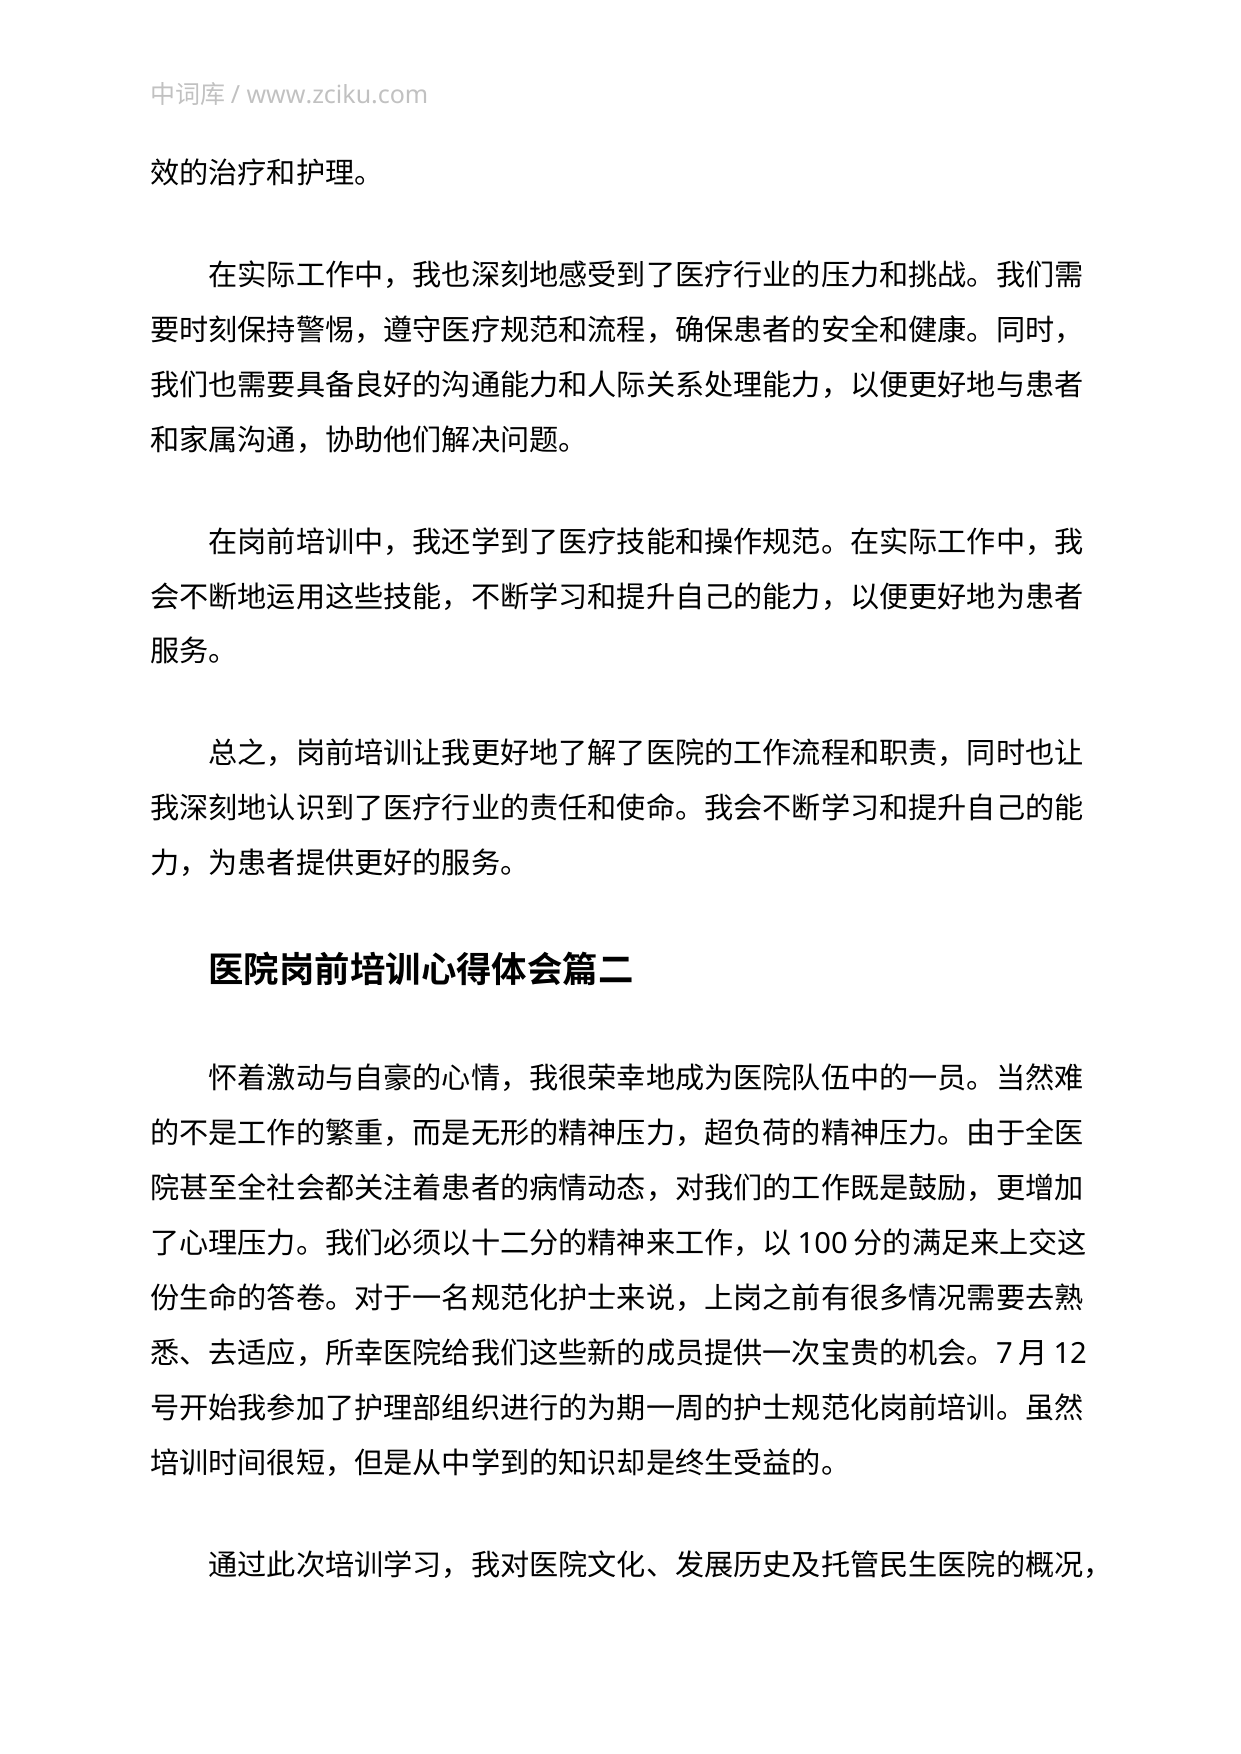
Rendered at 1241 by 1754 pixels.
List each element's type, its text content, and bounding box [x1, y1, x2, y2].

text 怀着激动与自豪的心情，我很荣幸地成为医院队伍中的一员。当然难的不是工作的繁重，而是无形的精神压力，超负荷的精神压力。由于全医院甚至全社会都关注着患者的病情动态，对我们的工作既是鼓励，更增加了心理压力。我们必须以十二分的精神来工作，以100分的满足来上交这份生命的答卷。对于一名规范化护士来说，上岗之前有很多情况需要去熟悉、去适应，所幸医院给我们这些新的成员提供一次宝贵的机会。7月12号开始我参加了护理部组织进行的为期一周的护士规范化岗前培训。虽然培训时间很短，但是从中学到的知识却是终生受益的。 [150, 1055, 1090, 1482]
text 医院岗前培训心得体会篇二 [150, 941, 1090, 993]
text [150, 1541, 1090, 1583]
text 在实际工作中，我也深刻地感受到了医疗行业的压力和挑战。我们需要时刻保持警惕，遵守医疗规范和流程，确保患者的安全和健康。同时，我们也需要具备良好的沟通能力和人际关系处理能力，以便更好地与患者和家属沟通，协助他们解决问题。 [150, 252, 1090, 459]
text 在岗前培训中，我还学到了医疗技能和操作规范。在实际工作中，我会不断地运用这些技能，不断学习和提升自己的能力，以便更好地为患者服务。 [150, 518, 1090, 670]
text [150, 150, 1090, 192]
text 总之，岗前培训让我更好地了解了医院的工作流程和职责，同时也让我深刻地认识到了医疗行业的责任和使命。我会不断学习和提升自己的能力，为患者提供更好的服务。 [150, 730, 1090, 882]
